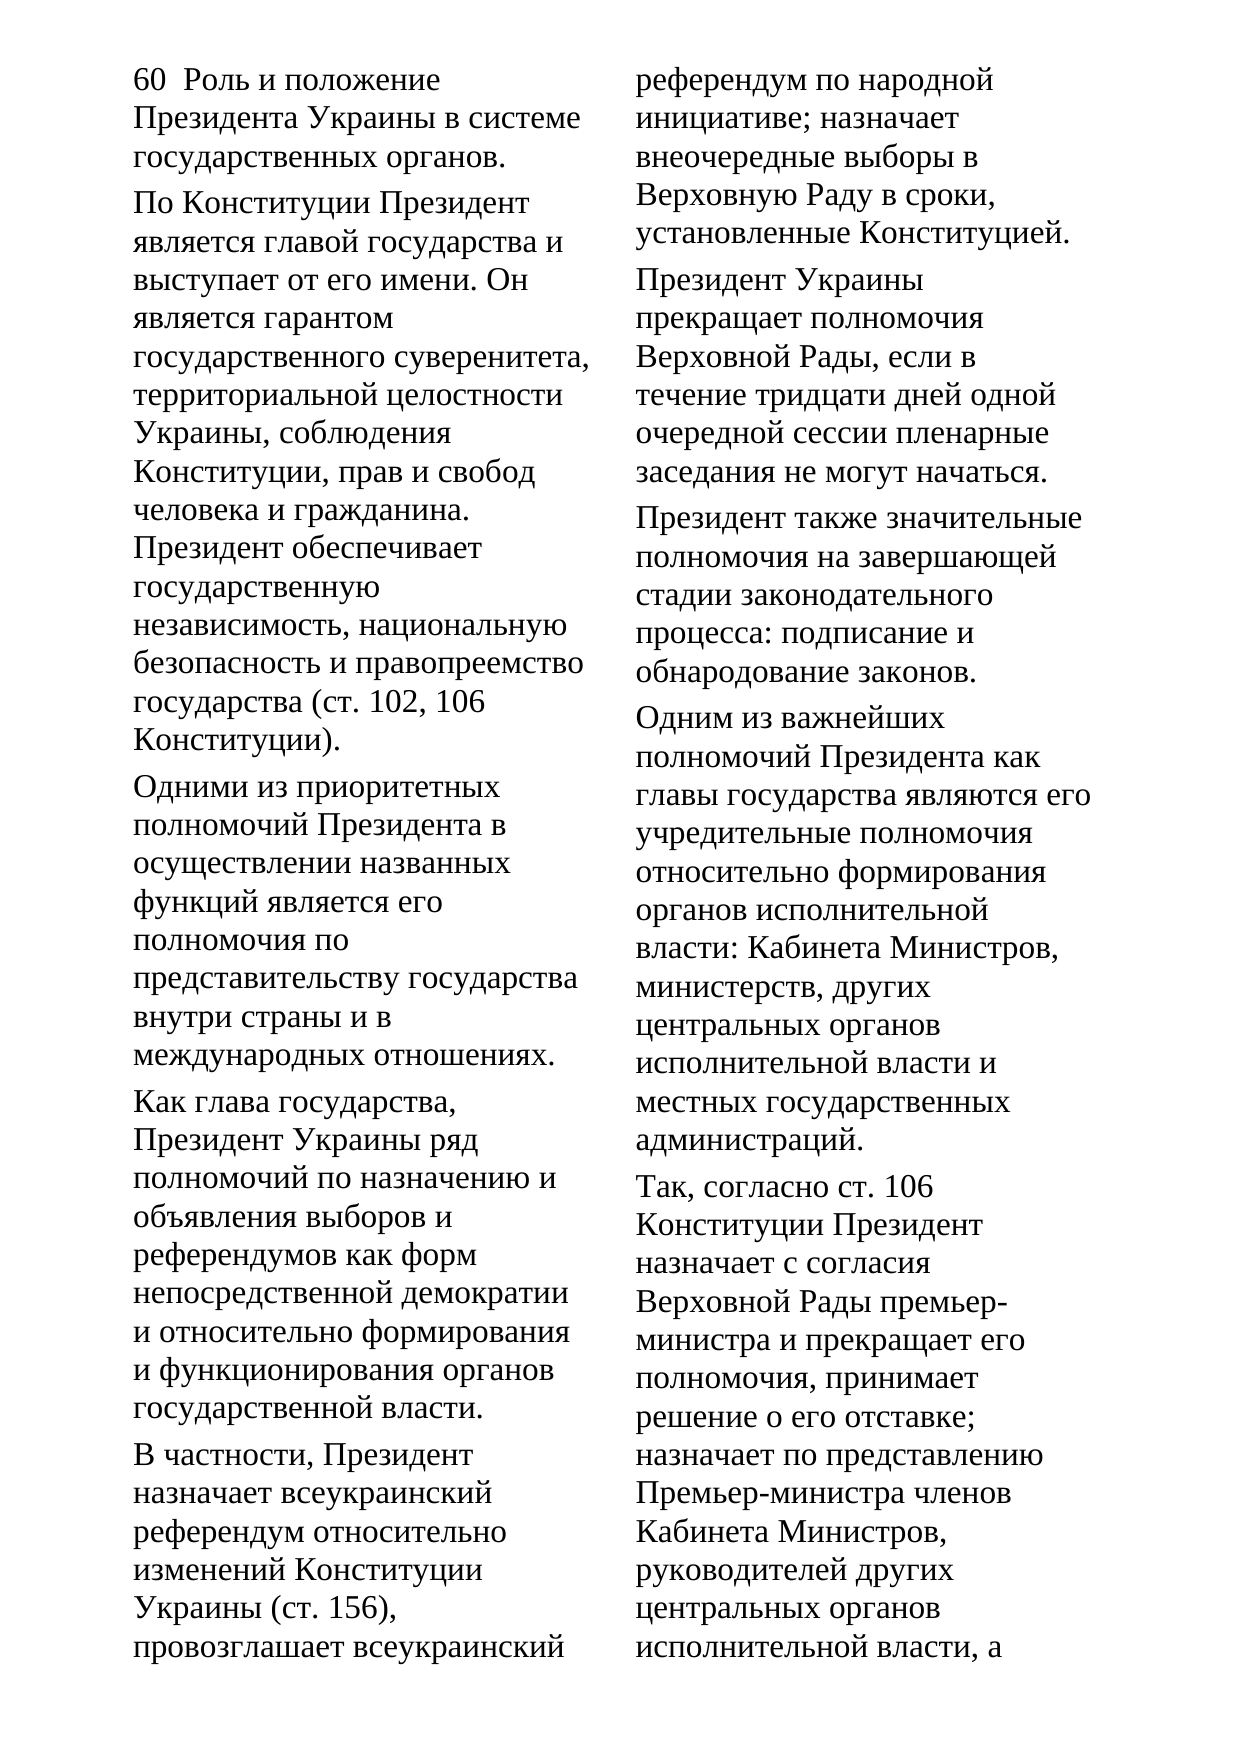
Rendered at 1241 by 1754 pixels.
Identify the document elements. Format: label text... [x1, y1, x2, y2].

text По Конституции Президент является главой государства и выступает от его имени. Он является гарантом государственного суверенитета, территориальной целостности Украины, соблюдения Конституции, прав и свобод человека и гражданина. Президент обеспечивает государственную независимость, национальную безопасность и правопреемство государства (ст. 102, 106 Конституции). [133, 182, 591, 757]
text Одним из важнейших полномочий Президента как главы государства являются его учредительные полномочия относительно формирования органов исполнительной власти: Кабинета Министров, министерств, других центральных органов исполнительной власти и местных государственных администраций. [635, 697, 1093, 1157]
text Президент Украины прекращает полномочия Верховной Рады, если в течение тридцати дней одной очередной сессии пленарные заседания не могут начаться. [635, 259, 1093, 489]
text В частности, Президент назначает всеукраинский референдум относительно изменений Конституции Украины (ст. 156), провозглашает всеукраинский референдум по народной инициативе; назначает внеочередные выборы в Верховную Раду в сроки, установленные Конституцией. [635, 59, 1093, 251]
text Президент также значительные полномочия на завершающей стадии законодательного процесса: подписание и обнародование законов. [635, 497, 1093, 689]
text Как глава государства, Президент Украины ряд полномочий по назначению и объявления выборов и референдумов как форм непосредственной демократии и относительно формирования и функционирования органов государственной власти. [133, 1081, 591, 1426]
text В частности, Президент назначает всеукраинский референдум относительно изменений Конституции Украины (ст. 156), провозглашает всеукраинский референдум по народной инициативе; назначает внеочередные выборы в Верховную Раду в сроки, установленные Конституцией. [133, 1434, 591, 1664]
text 60 Роль и положение Президента Украины в системе государственных органов. [133, 59, 591, 174]
text Одними из приоритетных полномочий Президента в осуществлении названных функций является его полномочия по представительству государства внутри страны и в международных отношениях. [133, 766, 591, 1072]
